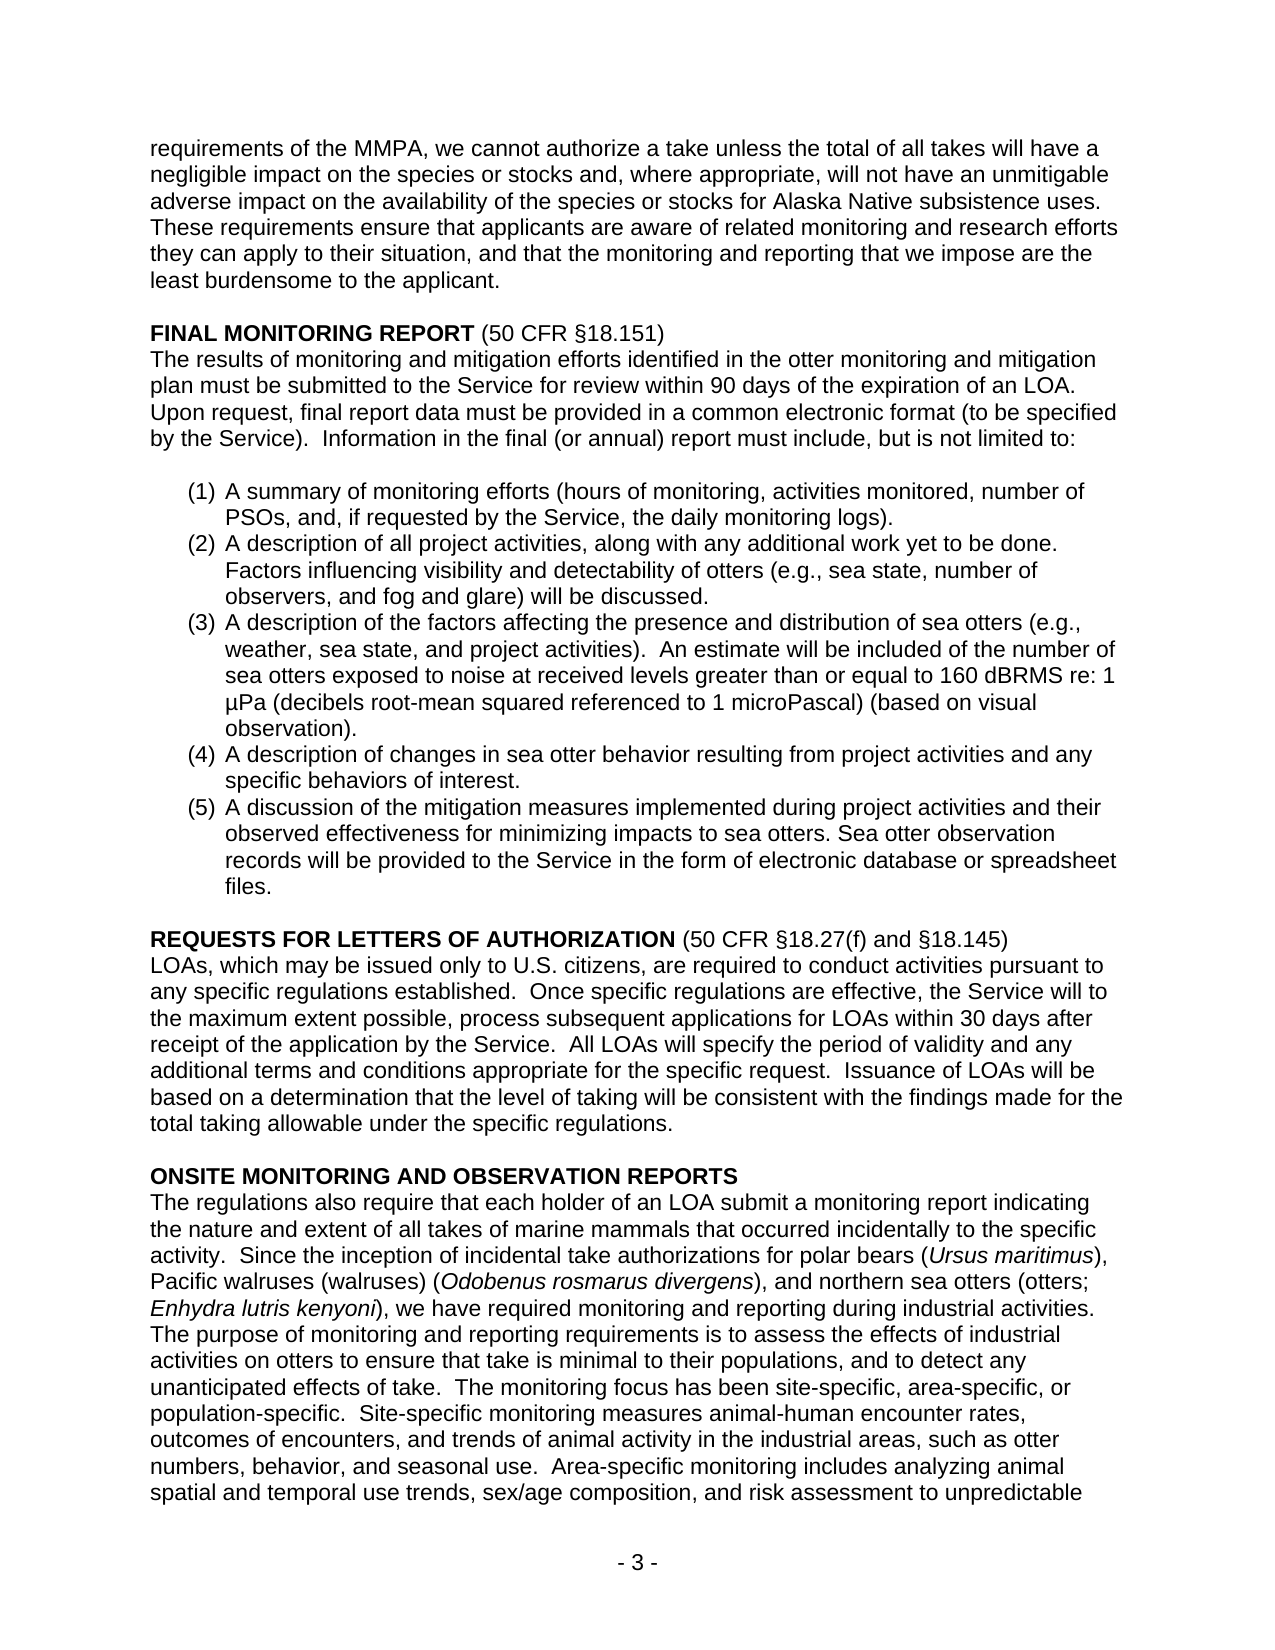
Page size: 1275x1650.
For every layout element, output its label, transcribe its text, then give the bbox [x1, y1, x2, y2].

text Onsite Monitoring and observation reports [150, 1163, 1125, 1189]
text Requests for Letters of Authorization (50 CFR §18.27(f) and §18.145) [150, 926, 1125, 952]
text (1) A summary of monitoring efforts (hours of monitoring, activities monitored, number of PSOs, and, if requested by the Service, the daily monitoring logs). [187, 478, 1125, 530]
text (2) A description of all project activities, along with any additional work yet to be done. Factors influencing visibility and detectability of otters (e.g., sea state, number of observers, and fog and glare) will be discussed. [187, 530, 1125, 609]
text (3) A description of the factors affecting the presence and distribution of sea otters (e.g., weather, sea state, and project activities). An estimate will be included of the number of sea otters exposed to noise at received levels greater than or equal to 160 dBRMS re: 1 µPa (decibels root-mean squared referenced to 1 microPascal) (based on visual observation). [187, 609, 1125, 741]
text (5) A discussion of the mitigation measures implemented during project activities and their observed effectiveness for minimizing impacts to sea otters. Sea otter observation records will be provided to the Service in the form of electronic database or spreadsheet files. [187, 794, 1125, 899]
text The results of monitoring and mitigation efforts identified in the otter monitoring and mitigation plan must be submitted to the Service for review within 90 days of the expiration of an LOA. Upon request, final report data must be provided in a common electronic format (to be specified by the Service). Information in the final (or annual) report must include, but is not limited to: [150, 346, 1125, 451]
text (4) A description of changes in sea otter behavior resulting from project activities and any specific behaviors of interest. [187, 741, 1125, 794]
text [150, 135, 1125, 293]
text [150, 1189, 1125, 1505]
text Final Monitoring Report (50 CFR §18.151) [150, 319, 1125, 346]
text LOAs, which may be issued only to U.S. citizens, are required to conduct activities pursuant to any specific regulations established. Once specific regulations are effective, the Service will to the maximum extent possible, process subsequent applications for LOAs within 30 days after receipt of the application by the Service. All LOAs will specify the period of validity and any additional terms and conditions appropriate for the specific request. Issuance of LOAs will be based on a determination that the level of taking will be consistent with the findings made for the total taking allowable under the specific regulations. [150, 952, 1125, 1136]
